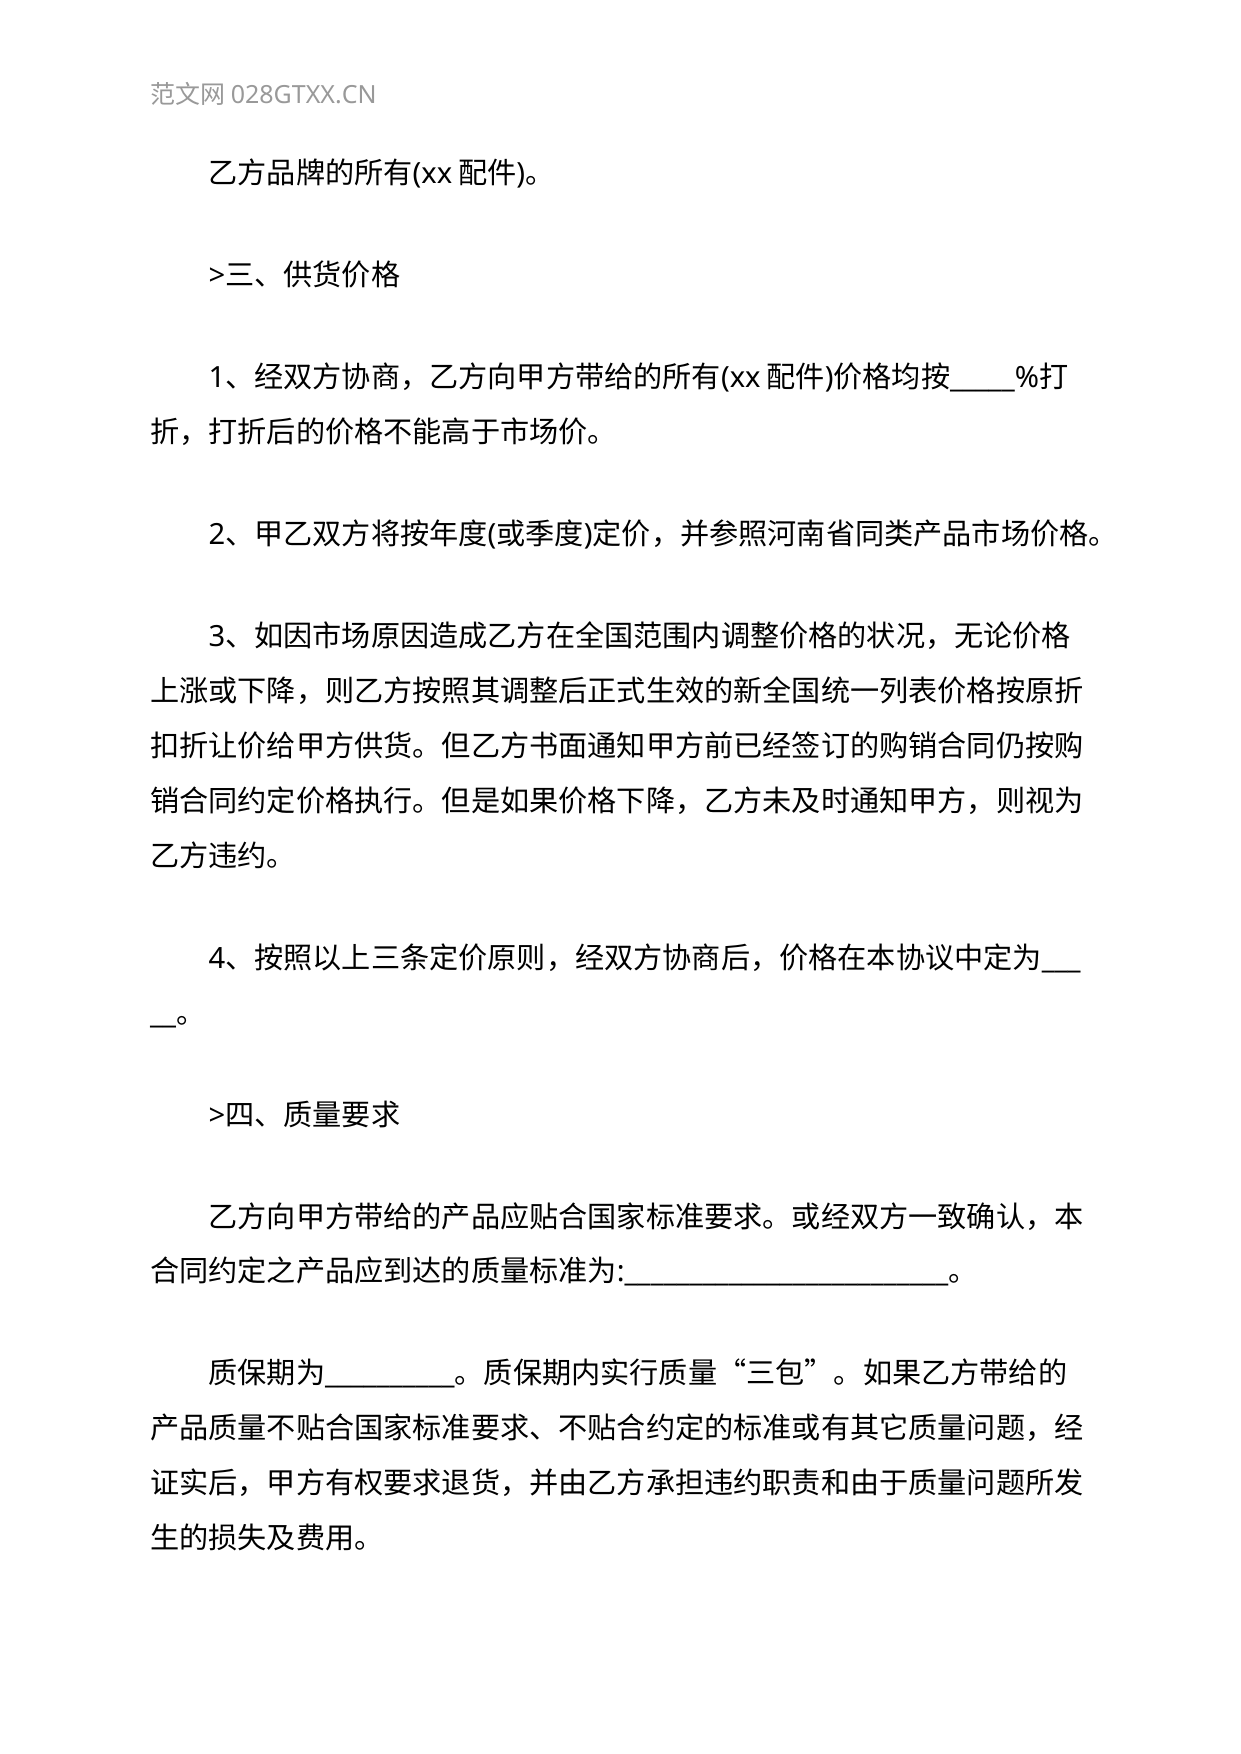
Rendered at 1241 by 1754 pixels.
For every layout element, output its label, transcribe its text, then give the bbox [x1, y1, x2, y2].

text 乙方品牌的所有(xx配件)。 [150, 150, 1090, 192]
text 1、经双方协商，乙方向甲方带给的所有(xx配件)价格均按_____%打折，打折后的价格不能高于市场价。 [150, 354, 1090, 451]
text 2、甲乙双方将按年度(或季度)定价，并参照河南省同类产品市场价格。 [150, 511, 1090, 553]
text >三、供货价格 [150, 252, 1090, 294]
text 4、按照以上三条定价原则，经双方协商后，价格在本协议中定为_____。 [150, 934, 1090, 1032]
text >四、质量要求 [150, 1091, 1090, 1133]
text 3、如因市场原因造成乙方在全国范围内调整价格的状况，无论价格上涨或下降，则乙方按照其调整后正式生效的新全国统一列表价格按原折扣折让价给甲方供货。但乙方书面通知甲方前已经签订的购销合同仍按购销合同约定价格执行。但是如果价格下降，乙方未及时通知甲方，则视为乙方违约。 [150, 613, 1090, 875]
text 质保期为__________。质保期内实行质量“三包”。如果乙方带给的产品质量不贴合国家标准要求、不贴合约定的标准或有其它质量问题，经证实后，甲方有权要求退货，并由乙方承担违约职责和由于质量问题所发生的损失及费用。 [150, 1350, 1090, 1557]
text 乙方向甲方带给的产品应贴合国家标准要求。或经双方一致确认，本合同约定之产品应到达的质量标准为:_________________________。 [150, 1193, 1090, 1290]
